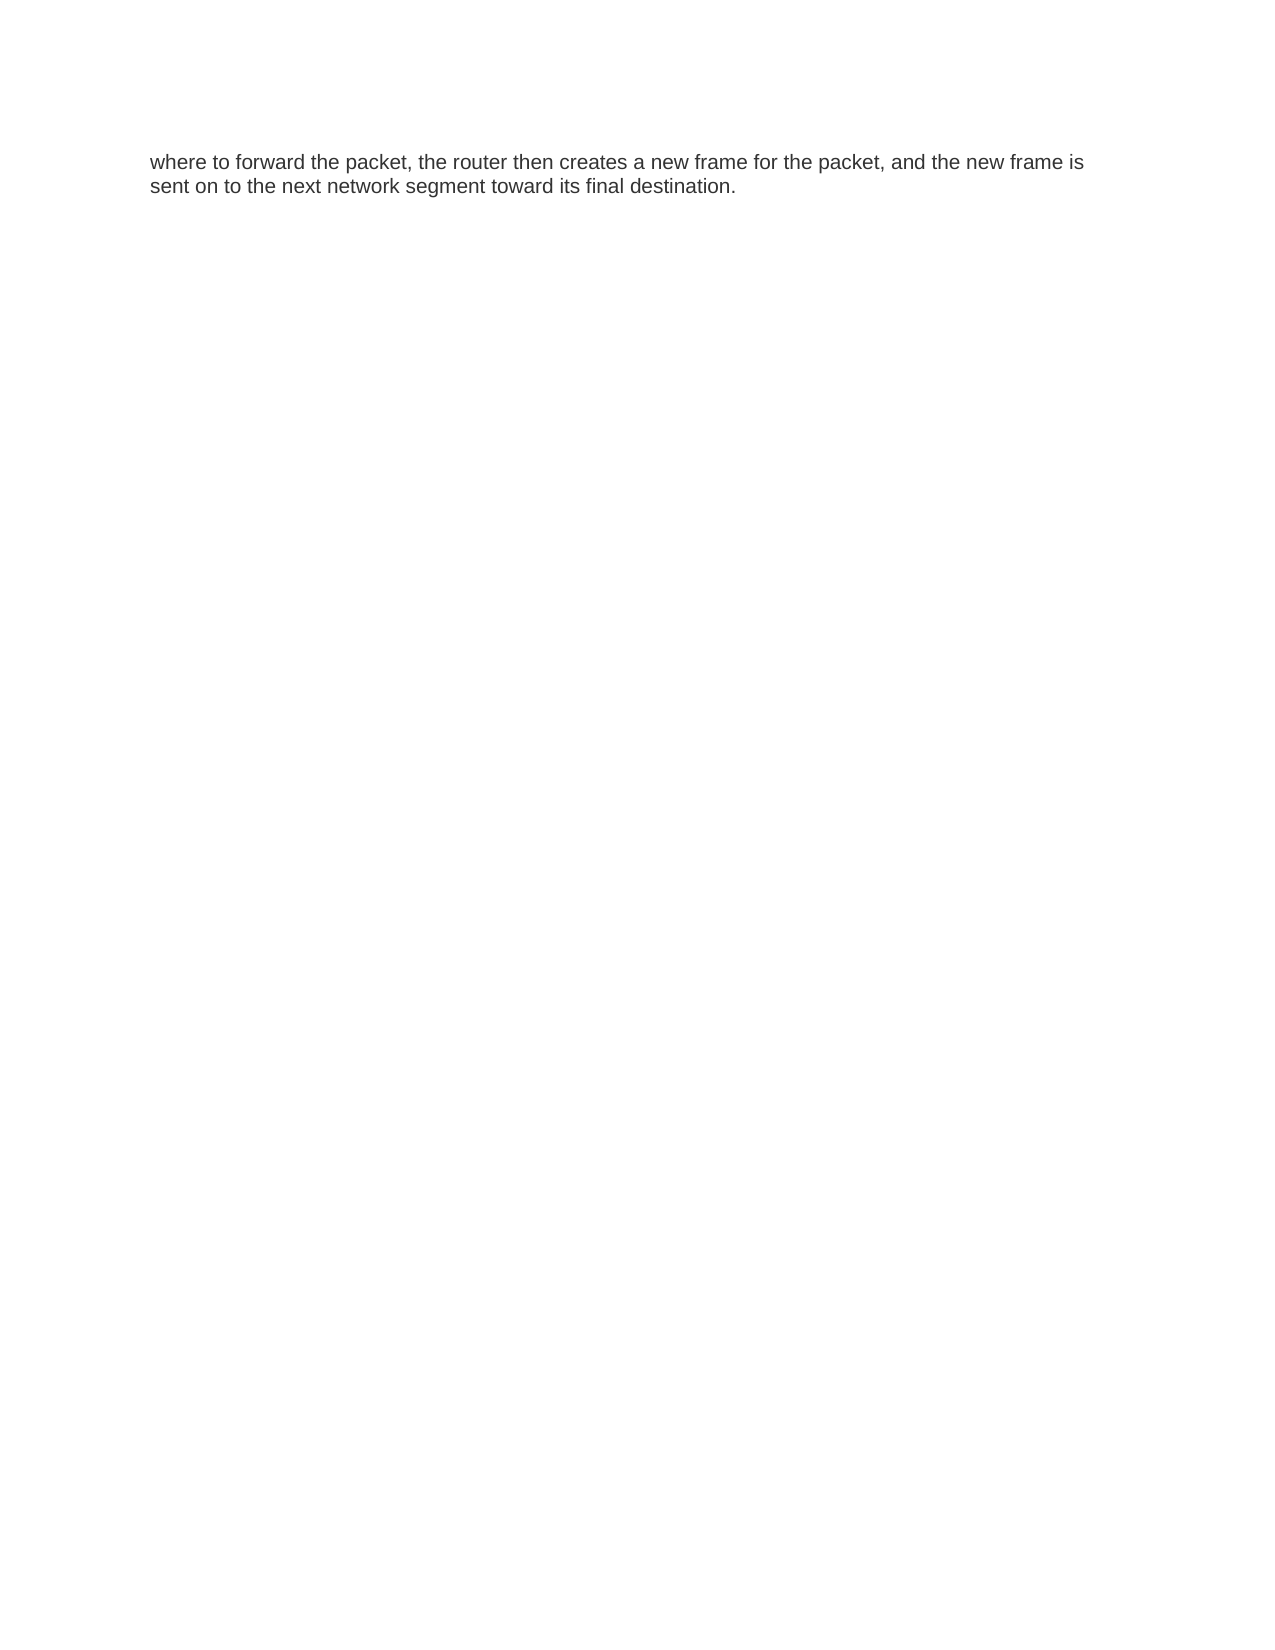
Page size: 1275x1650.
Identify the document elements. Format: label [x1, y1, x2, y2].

text [150, 150, 1125, 198]
